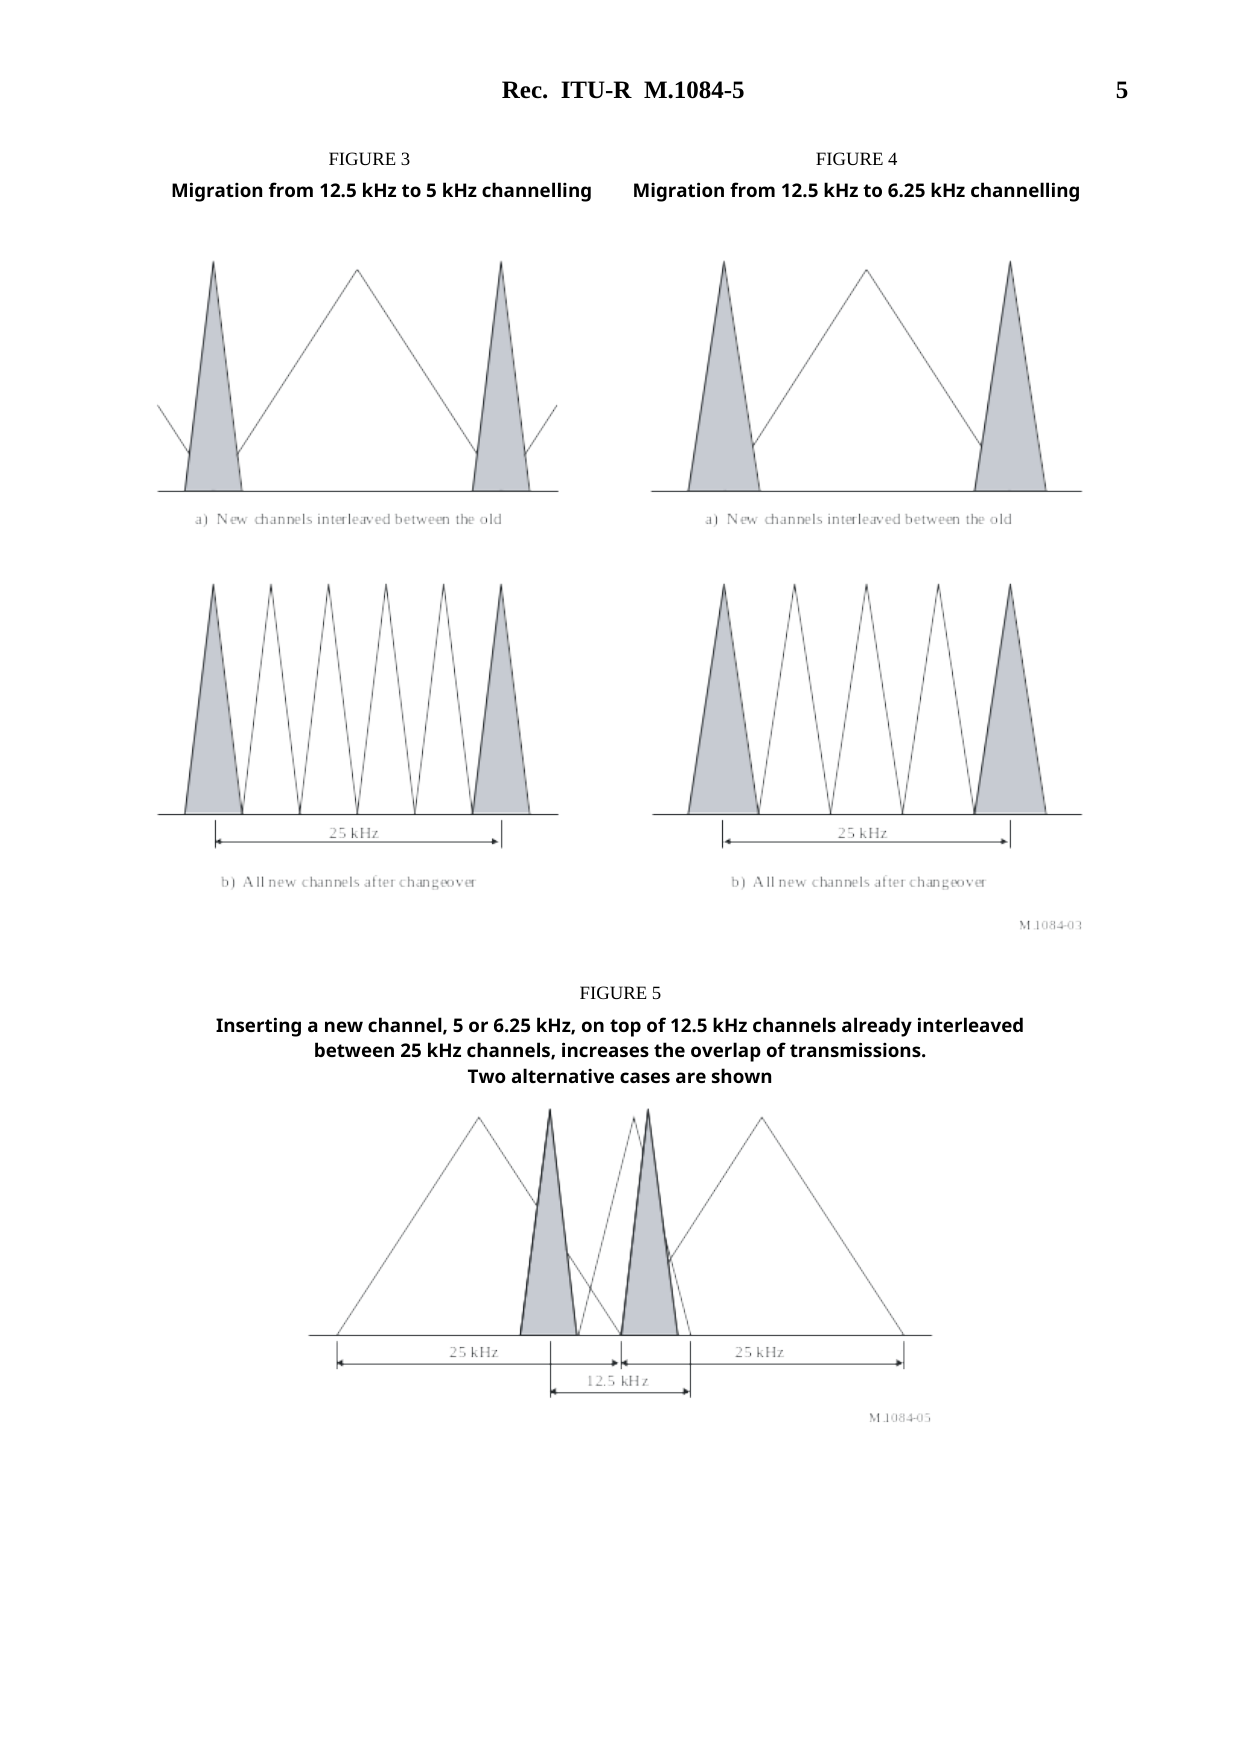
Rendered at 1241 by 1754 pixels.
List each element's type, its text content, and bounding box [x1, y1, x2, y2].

title Migration from 12.5 kHz to 5 kHz channelling Migration from 12.5 kHz to 6.25 kHz channelling [118, 178, 1122, 203]
text figure 5 [118, 982, 1122, 1004]
text figure 3 figure 4 [118, 148, 1122, 169]
title Inserting a new channel, 5 or 6.25 kHz, on top of 12.5 kHz channels already interleaved between 25 kHz channels, increases the overlap of transmissions. Two alternative cases are shown [118, 1012, 1122, 1089]
